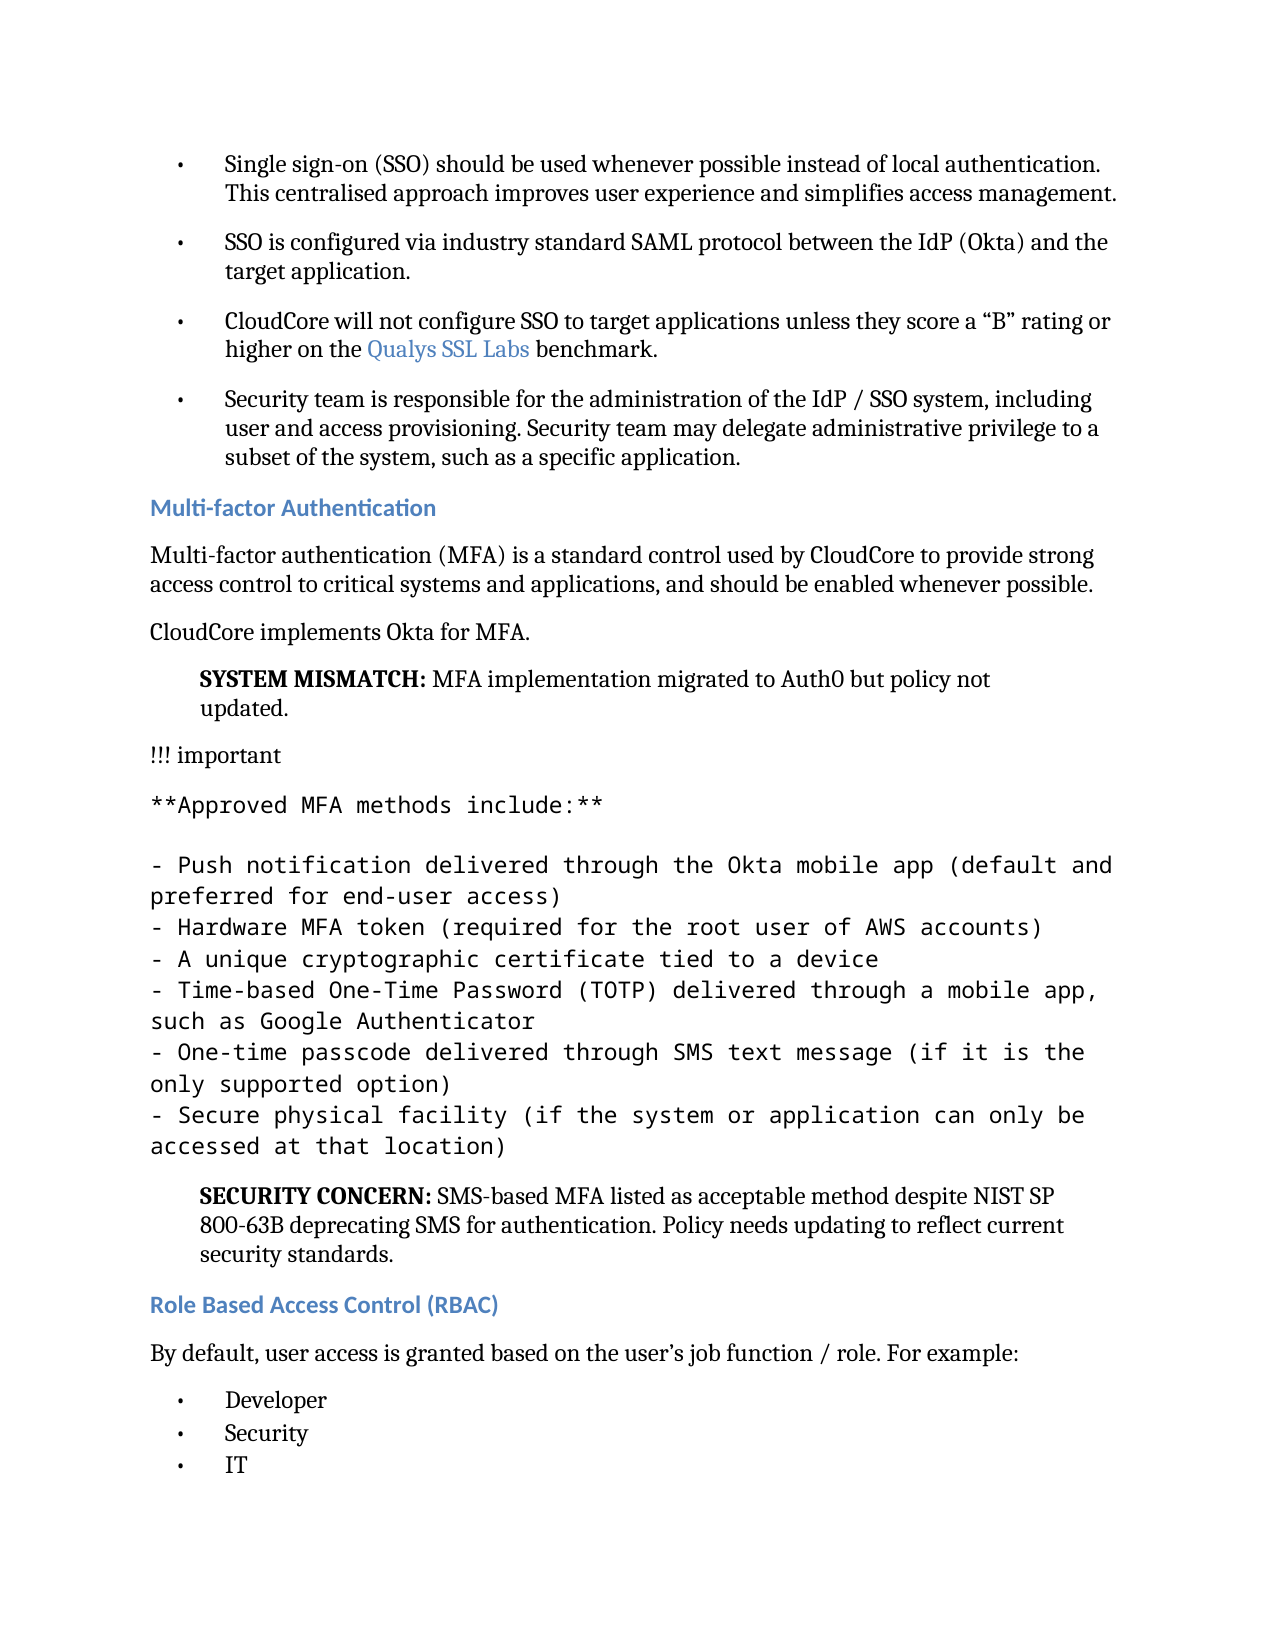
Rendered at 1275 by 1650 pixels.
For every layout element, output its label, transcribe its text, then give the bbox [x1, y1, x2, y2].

list Security [175, 1418, 1125, 1447]
subtitle Role Based Access Control (RBAC) [150, 1289, 1125, 1320]
list IT [175, 1451, 1125, 1480]
text SECURITY CONCERN: SMS-based MFA listed as acceptable method despite NIST SP 800-63B deprecating SMS for authentication. Policy needs updating to reflect current security standards. [200, 1182, 1075, 1268]
list Single sign-on (SSO) should be used whenever possible instead of local authentication. This centralised approach improves user experience and simplifies access management. [175, 150, 1125, 207]
list Security team is responsible for the administration of the IdP / SSO system, including user and access provisioning. Security team may delegate administrative privilege to a subset of the system, such as a specific application. [175, 385, 1125, 471]
list Developer [175, 1386, 1125, 1415]
text **Approved MFA methods include:** - Push notification delivered through the Okta mobile app (default and preferred for end-user access) - Hardware MFA token (required for the root user of AWS accounts) - A unique cryptographic certificate tied to a device - Time-based One-Time Password (TOTP) delivered through a mobile app, such as Google Authenticator - One-time passcode delivered through SMS text message (if it is the only supported option) - Secure physical facility (if the system or application can only be accessed at that location) [150, 789, 1125, 1161]
text !!! important [150, 741, 1125, 770]
text CloudCore implements Okta for MFA. [150, 618, 1125, 646]
text Multi-factor authentication (MFA) is a standard control used by CloudCore to provide strong access control to critical systems and applications, and should be enabled whenever possible. [150, 541, 1125, 599]
list SSO is configured via industry standard SAML protocol between the IdP (Okta) and the target application. [175, 228, 1125, 286]
subtitle Multi-factor Authentication [150, 492, 1125, 523]
text By default, user access is granted based on the user’s job function / role. For example: [150, 1338, 1125, 1367]
list CloudCore will not configure SSO to target applications unless they score a “B” rating or higher on the Qualys SSL Labs benchmark. [175, 307, 1125, 364]
text SYSTEM MISMATCH: MFA implementation migrated to Auth0 but policy not updated. [200, 665, 1075, 723]
